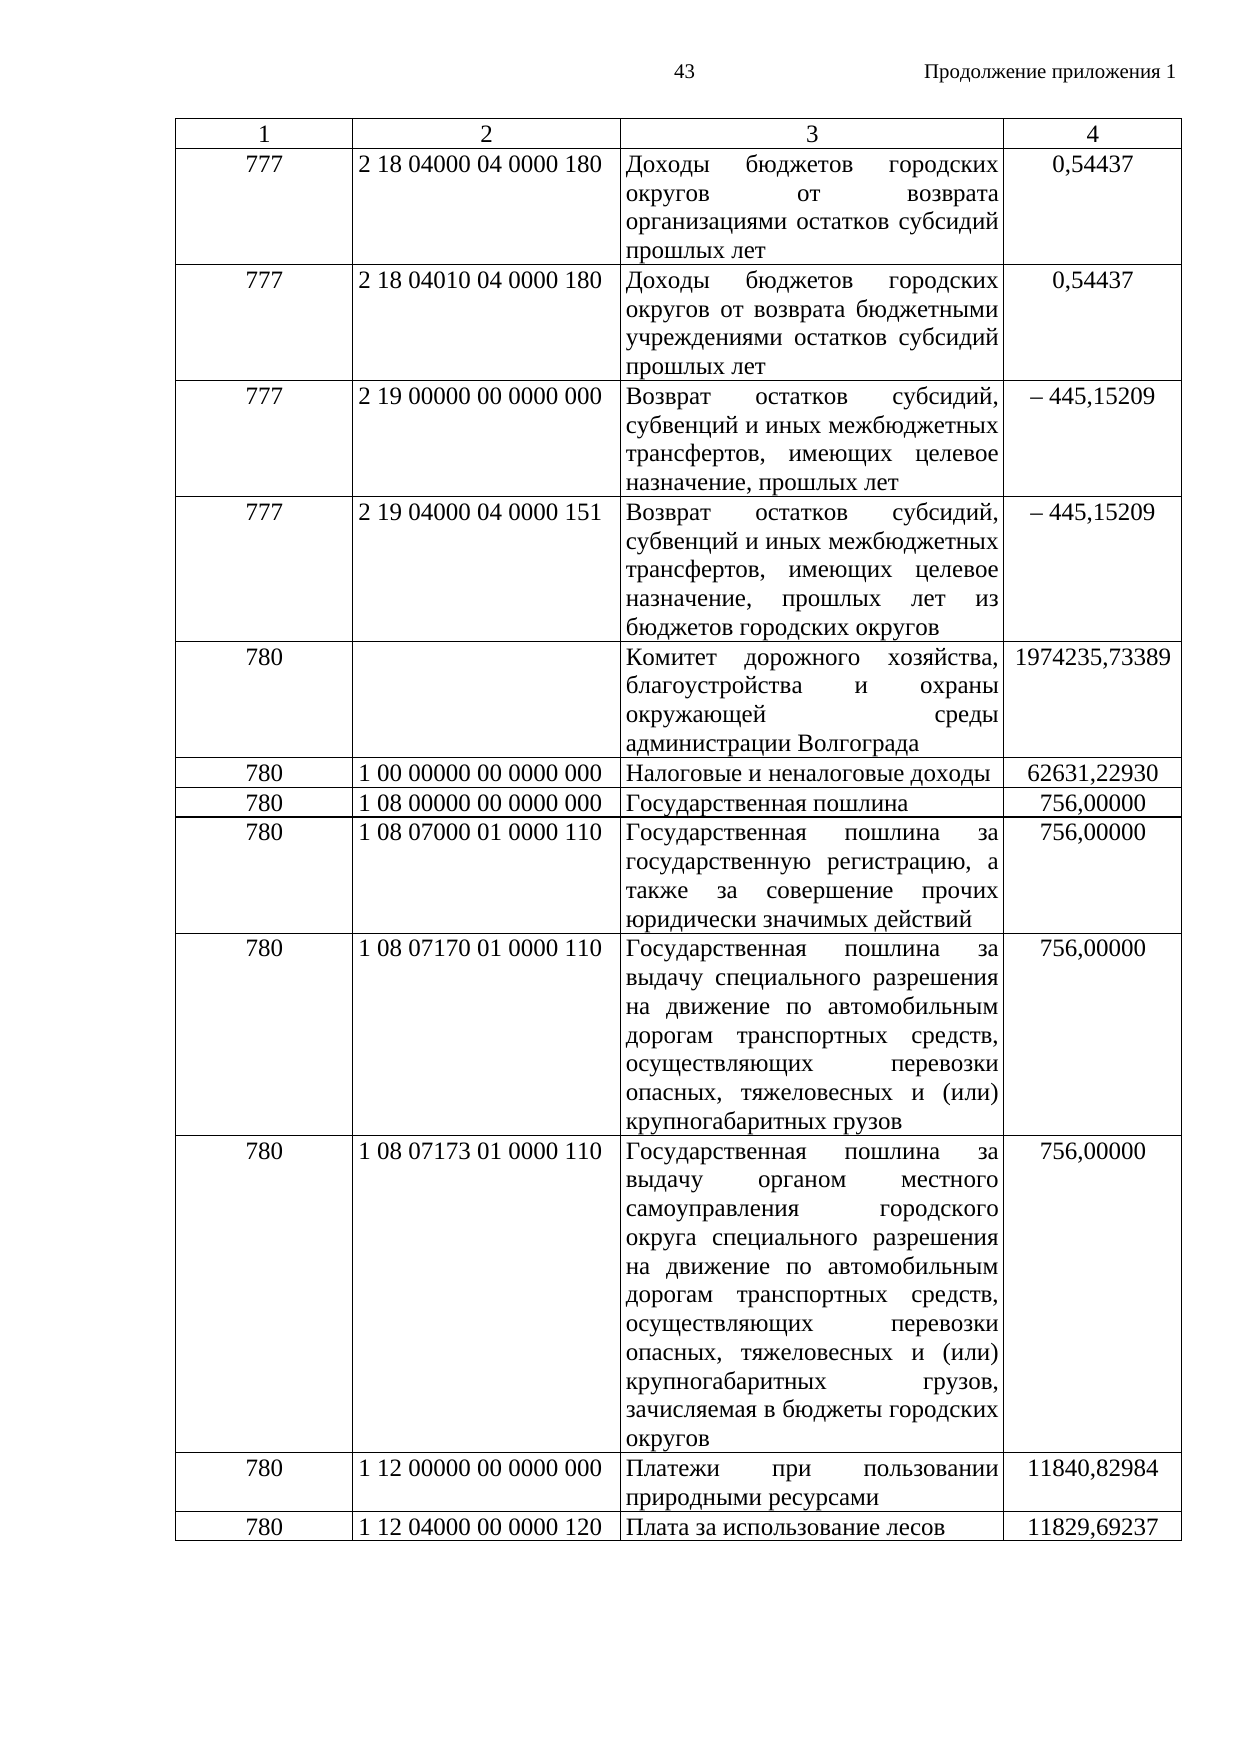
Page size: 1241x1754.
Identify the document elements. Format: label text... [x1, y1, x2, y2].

table_header 3 [621, 119, 1003, 148]
table_cell – 445,15209 [1004, 381, 1181, 496]
table_cell 1 08 00000 00 0000 000 [353, 788, 620, 816]
table_cell Государственная пошлина за выдачу специального разрешения на движение по автомобильным дорогам транспортных средств, осуществляющих перевозки опасных, тяжеловесных и (или) крупногабаритных грузов [621, 934, 1003, 1135]
table_cell Плата за использование лесов [621, 1512, 1003, 1540]
table_cell 1 00 00000 00 0000 000 [353, 758, 620, 787]
table_cell 756,00000 [1004, 818, 1181, 932]
table_cell 11840,82984 [1004, 1453, 1181, 1511]
table_cell 780 [176, 818, 352, 932]
table_cell 777 [176, 265, 352, 380]
table_cell 1 12 00000 00 0000 000 [353, 1453, 620, 1511]
table_header 2 [353, 119, 620, 148]
table_cell 2 18 04000 04 0000 180 [353, 149, 620, 264]
table_cell 62631,22930 [1004, 758, 1181, 787]
table_cell 1 08 07000 01 0000 110 [353, 818, 620, 932]
table_header 1 [176, 119, 352, 148]
table_cell 2 19 00000 00 0000 000 [353, 381, 620, 496]
table_cell [353, 642, 620, 757]
table_cell 0,54437 [1004, 149, 1181, 264]
table_cell 780 [176, 1512, 352, 1540]
table_cell 756,00000 [1004, 1136, 1181, 1452]
table_cell 756,00000 [1004, 788, 1181, 816]
table_cell 1 08 07170 01 0000 110 [353, 934, 620, 1135]
table_cell 1 12 04000 00 0000 120 [353, 1512, 620, 1540]
table_cell 2 19 04000 04 0000 151 [353, 497, 620, 641]
table_cell Возврат остатков субсидий, субвенций и иных межбюджетных трансфертов, имеющих целевое назначение, прошлых лет из бюджетов городских округов [621, 497, 1003, 641]
table_cell 780 [176, 1453, 352, 1511]
table_cell 780 [176, 758, 352, 787]
table_cell 780 [176, 788, 352, 816]
table_cell 780 [176, 642, 352, 757]
table_cell 777 [176, 497, 352, 641]
table_cell Доходы бюджетов городских округов от возврата организациями остатков субсидий прошлых лет [621, 149, 1003, 264]
table_cell Государственная пошлина [621, 788, 1003, 816]
table_cell Возврат остатков субсидий, субвенций и иных межбюджетных трансфертов, имеющих целевое назначение, прошлых лет [621, 381, 1003, 496]
table_cell – 445,15209 [1004, 497, 1181, 641]
table_cell Государственная пошлина за государственную регистрацию, а также за совершение прочих юридически значимых действий [621, 818, 1003, 932]
table_cell Комитет дорожного хозяйства, благоустройства и охраны окружающей среды администрации Волгограда [621, 642, 1003, 757]
table_header 4 [1004, 119, 1181, 148]
table_cell 777 [176, 149, 352, 264]
table_cell Доходы бюджетов городских округов от возврата бюджетными учреждениями остатков субсидий прошлых лет [621, 265, 1003, 380]
table_cell Государственная пошлина за выдачу органом местного самоуправления городского округа специального разрешения на движение по автомобильным дорогам транспортных средств, осуществляющих перевозки опасных, тяжеловесных и (или) крупногабаритных грузов, зачисляемая в бюджеты городских округов [621, 1136, 1003, 1452]
table_cell 1974235,73389 [1004, 642, 1181, 757]
table_cell 0,54437 [1004, 265, 1181, 380]
table_cell 780 [176, 1136, 352, 1452]
table_cell Налоговые и неналоговые доходы [621, 758, 1003, 787]
table_cell 2 18 04010 04 0000 180 [353, 265, 620, 380]
table_cell Платежи при пользовании природными ресурсами [621, 1453, 1003, 1511]
table_cell 780 [176, 934, 352, 1135]
table_cell 756,00000 [1004, 934, 1181, 1135]
table_cell 777 [176, 381, 352, 496]
table_cell 11829,69237 [1004, 1512, 1181, 1540]
table_cell 1 08 07173 01 0000 110 [353, 1136, 620, 1452]
